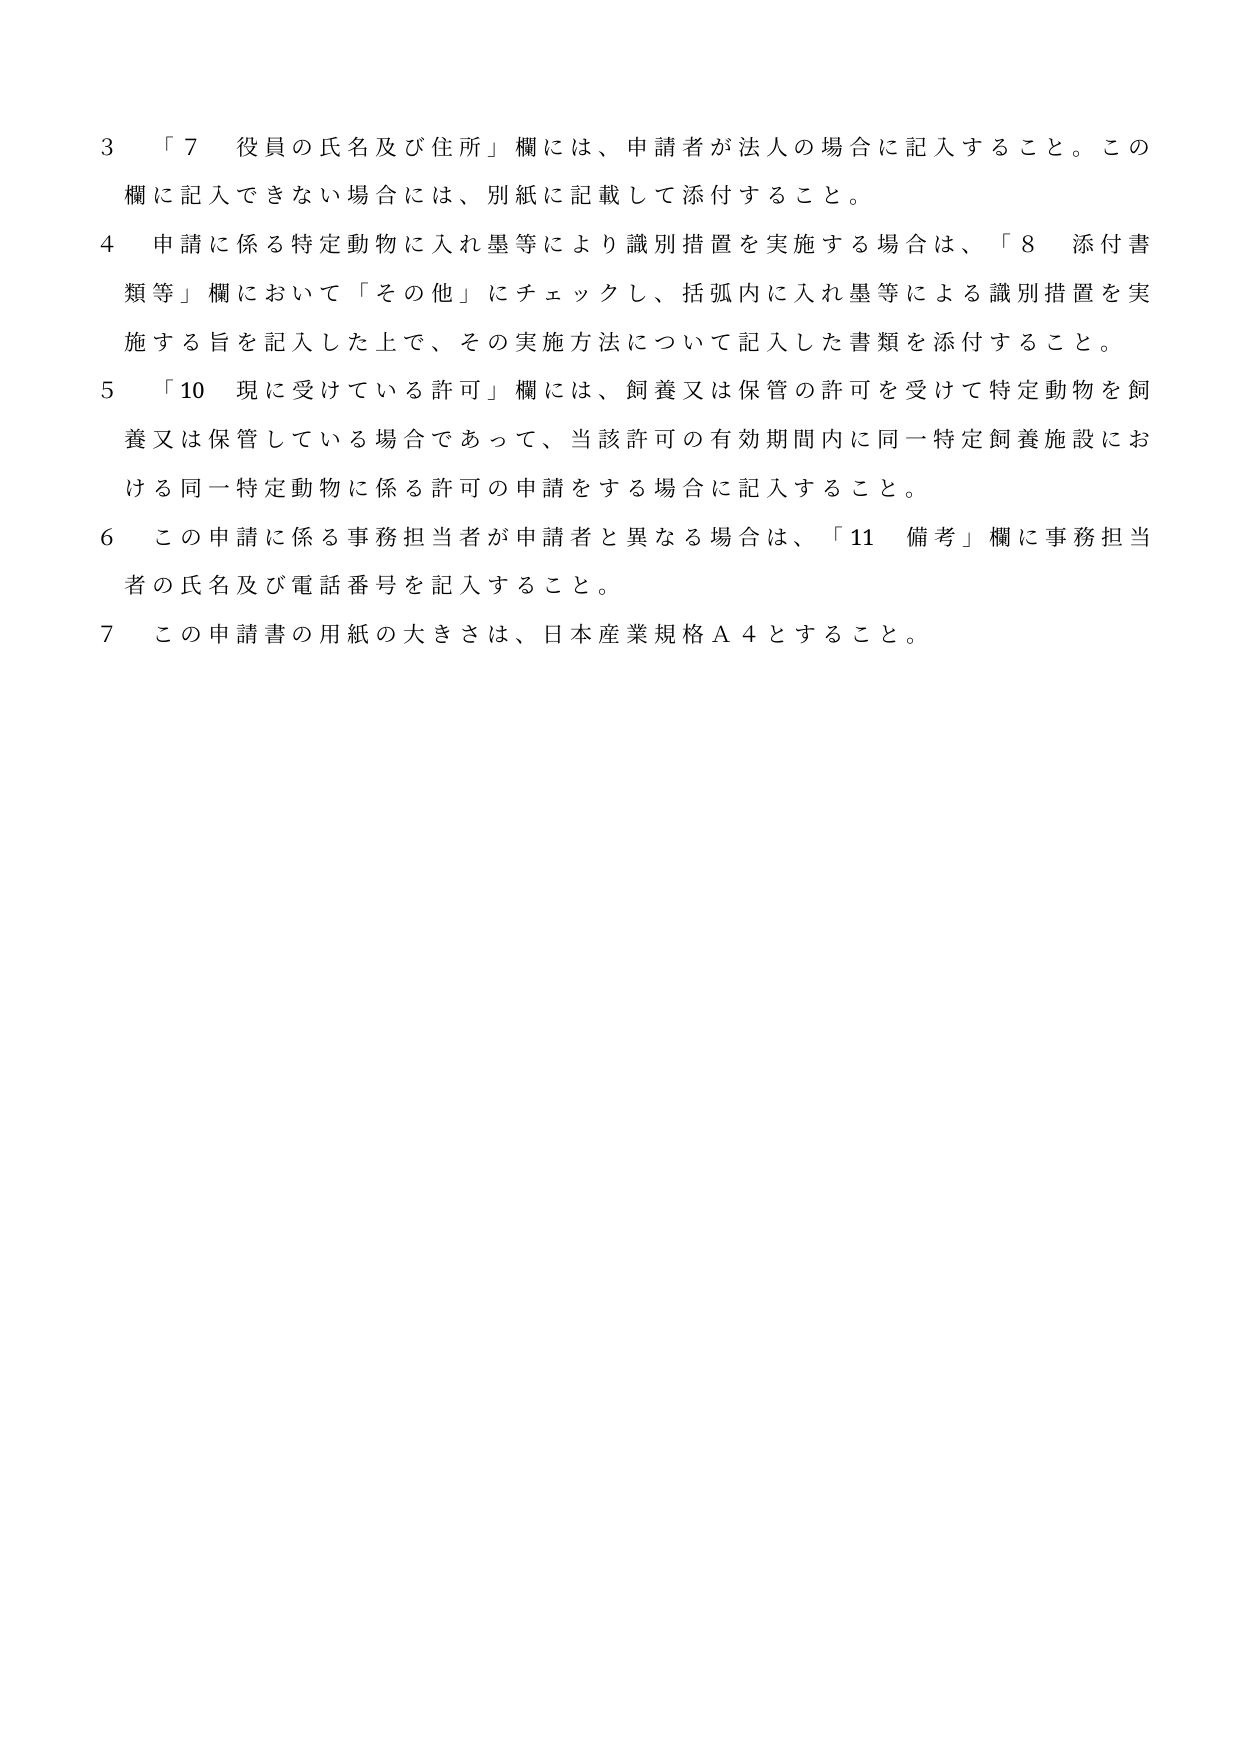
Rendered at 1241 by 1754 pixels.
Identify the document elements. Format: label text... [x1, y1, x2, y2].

text ４ 申請に係る特定動物に入れ墨等により識別措置を実施する場合は、「８ 添付書類等」欄において「その他」にチェックし、括弧内に入れ墨等による識別措置を実施する旨を記入した上で、その実施方法について記入した書類を添付すること。 [93, 219, 1157, 365]
text ３ 「７ 役員の氏名及び住所」欄には、申請者が法人の場合に記入すること。この欄に記入できない場合には、別紙に記載して添付すること。 [93, 121, 1157, 219]
text ７ この申請書の用紙の大きさは、日本産業規格Ａ４とすること。 [93, 609, 1157, 658]
text ６ この申請に係る事務担当者が申請者と異なる場合は、「11 備考」欄に事務担当者の氏名及び電話番号を記入すること。 [93, 511, 1157, 609]
text ５ 「10 現に受けている許可」欄には、飼養又は保管の許可を受けて特定動物を飼養又は保管している場合であって、当該許可の有効期間内に同一特定飼養施設における同一特定動物に係る許可の申請をする場合に記入すること。 [93, 365, 1157, 511]
